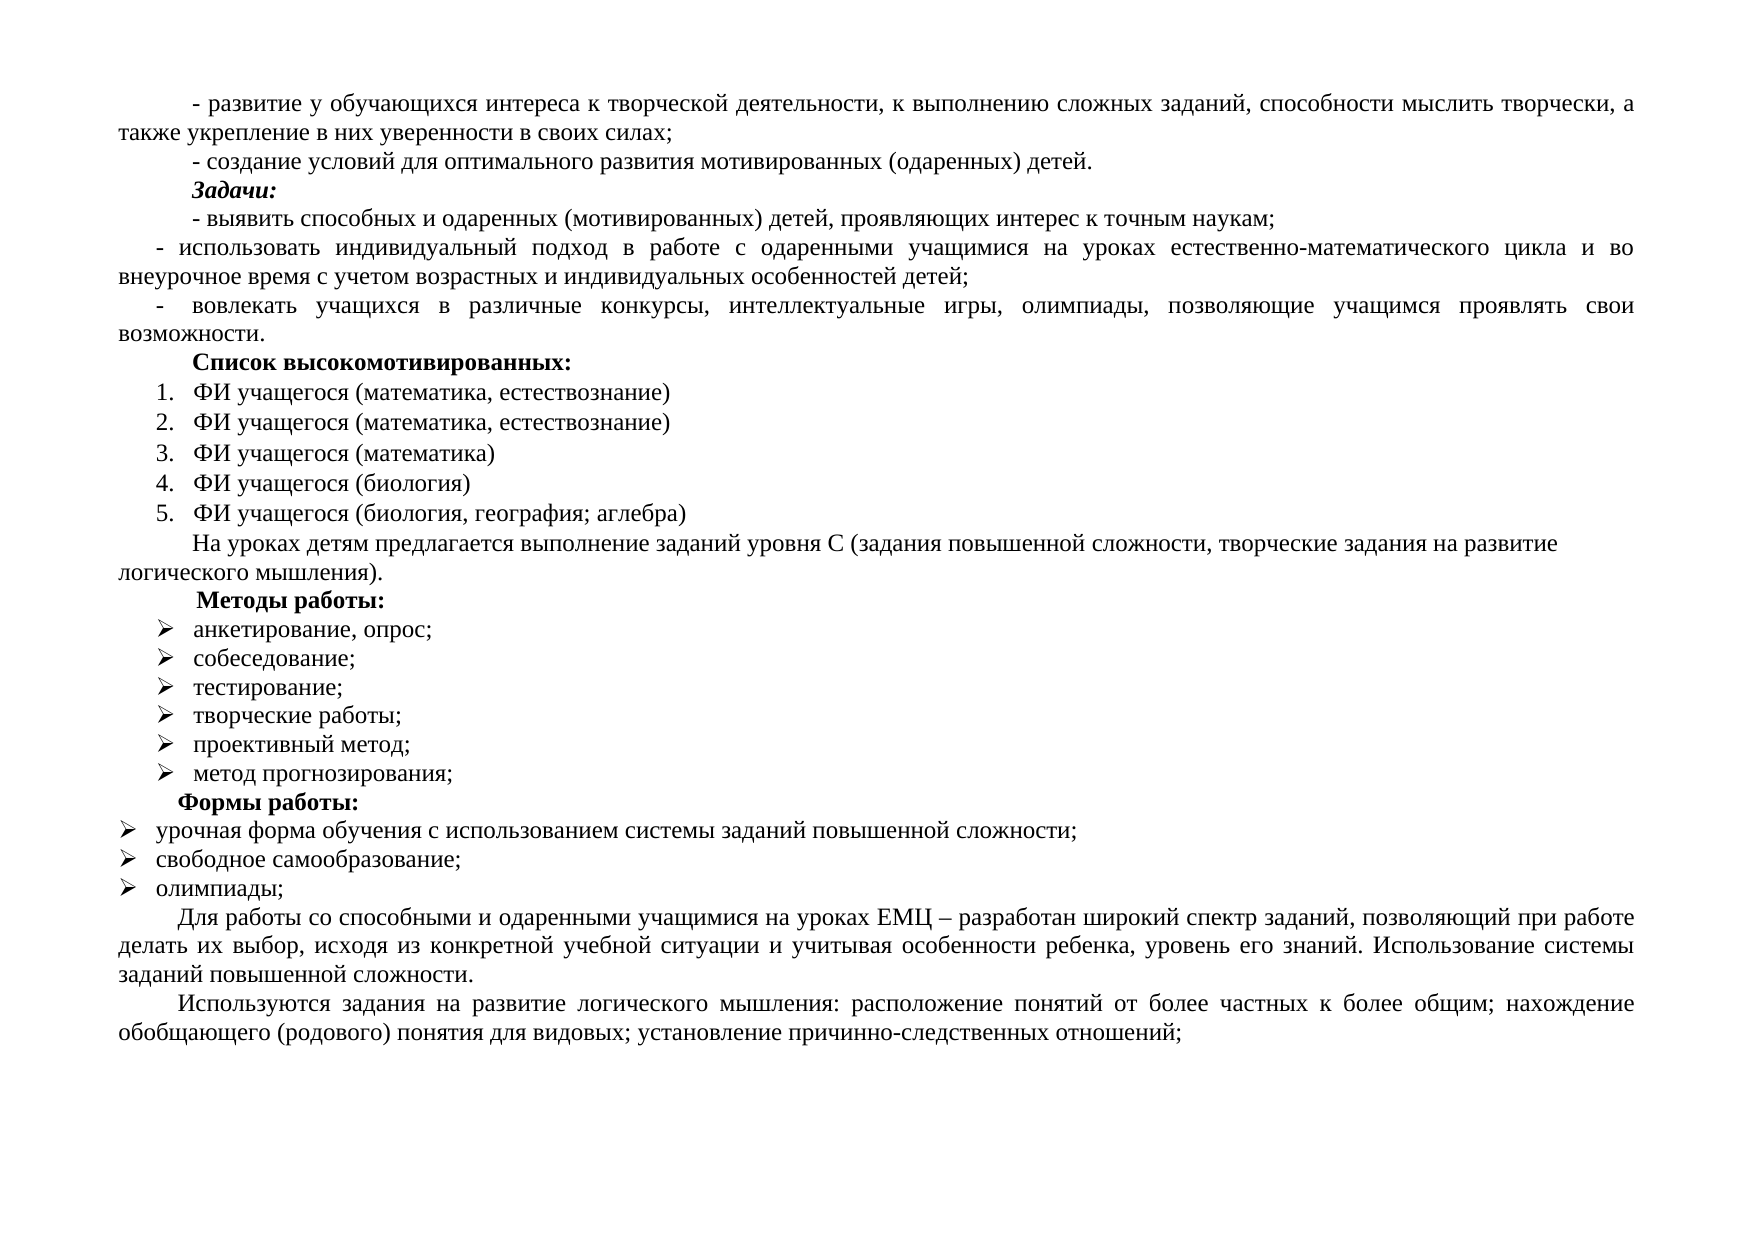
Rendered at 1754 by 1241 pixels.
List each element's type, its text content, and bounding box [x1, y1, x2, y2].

list ФИ учащегося (биология, география; аглебра) [156, 498, 1636, 527]
text Список высокомотивированных: [118, 347, 1636, 376]
list ФИ учащегося (математика) [156, 438, 1636, 466]
list метод прогнозирования; [156, 758, 1636, 787]
text Методы работы: [118, 585, 1636, 614]
list творческие работы; [156, 700, 1636, 729]
text Формы работы: [118, 787, 1636, 815]
text На уроках детям предлагается выполнение заданий уровня С (задания повышенной сложности, творческие задания на развитие логического мышления). [118, 528, 1636, 585]
list анкетирование, опрос; [156, 614, 1636, 643]
list свободное самообразование; [118, 844, 1636, 873]
list тестирование; [156, 672, 1636, 700]
list проективный метод; [156, 729, 1636, 758]
list ФИ учащегося (биология) [156, 468, 1636, 496]
text - создание условий для оптимального развития мотивированных (одаренных) детей. [118, 146, 1636, 175]
list олимпиады; [118, 873, 1636, 902]
list ФИ учащегося (математика, естествознание) [156, 407, 1636, 436]
text - выявить способных и одаренных (мотивированных) детей, проявляющих интерес к точным наукам; [118, 203, 1636, 232]
list ФИ учащегося (математика, естествознание) [156, 377, 1636, 406]
text Задачи: [118, 175, 1636, 203]
text - развитие у обучающихся интереса к творческой деятельности, к выполнению сложных заданий, способности мыслить творчески, а также укрепление в них уверенности в своих силах; [118, 88, 1636, 146]
text - вовлекать учащихся в различные конкурсы, интеллектуальные игры, олимпиады, позволяющие учащимся проявлять свои возможности. [118, 290, 1636, 347]
list урочная форма обучения с использованием системы заданий повышенной сложности; [118, 815, 1636, 844]
list собеседование; [156, 643, 1636, 672]
text Для работы со способными и одаренными учащимися на уроках ЕМЦ – разработан широкий спектр заданий, позволяющий при работе делать их выбор, исходя из конкретной учебной ситуации и учитывая особенности ребенка, уровень его знаний. Использование системы заданий повышенной сложности. [118, 902, 1636, 988]
text - использовать индивидуальный подход в работе с одаренными учащимися на уроках естественно-математического цикла и во внеурочное время с учетом возрастных и индивидуальных особенностей детей; [118, 232, 1636, 290]
text Используются задания на развитие логического мышления: расположение понятий от более частных к более общим; нахождение обобщающего (родового) понятия для видовых; установление причинно-следственных отношений; [118, 988, 1636, 1045]
